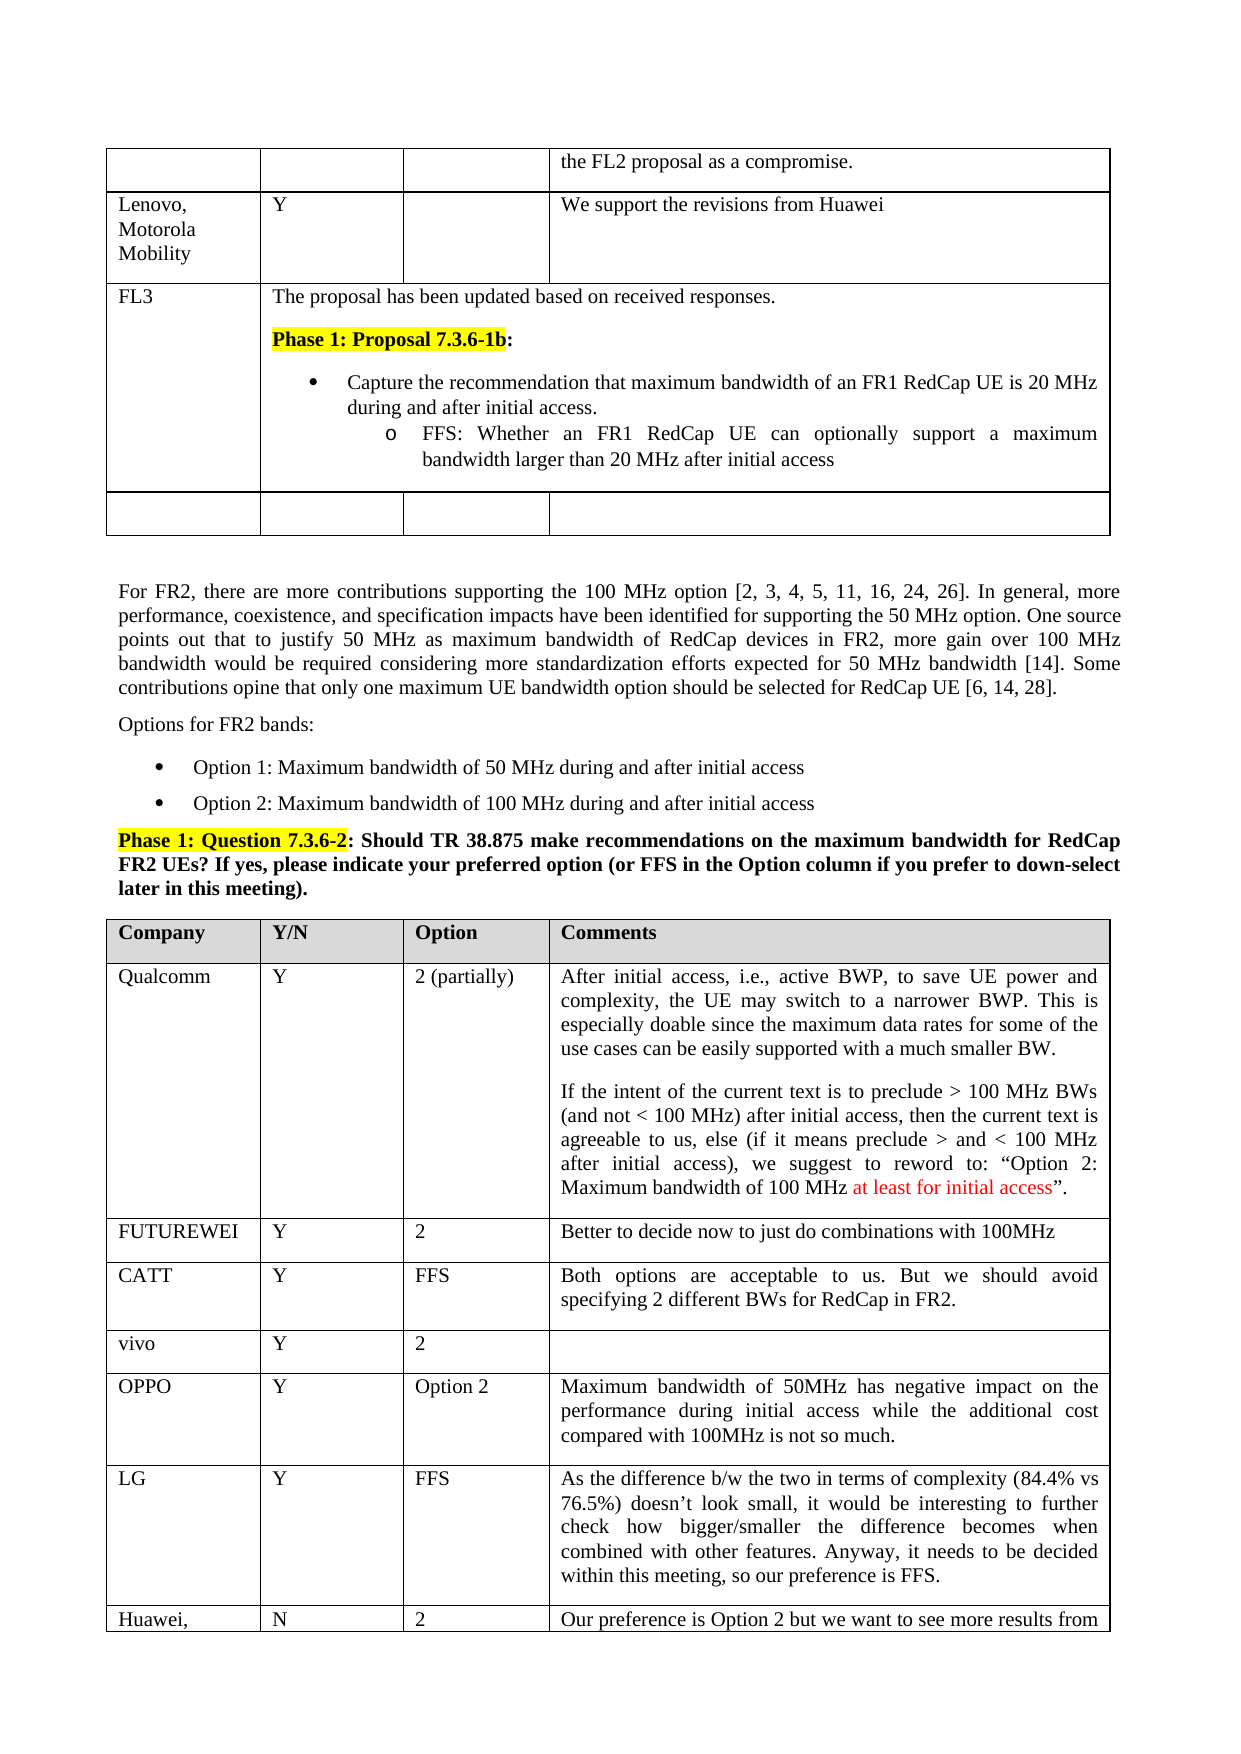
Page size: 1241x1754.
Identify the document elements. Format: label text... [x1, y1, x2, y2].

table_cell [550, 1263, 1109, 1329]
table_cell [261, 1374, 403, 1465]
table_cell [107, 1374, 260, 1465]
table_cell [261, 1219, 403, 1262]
list Option 2: Maximum bandwidth of 100 MHz during and after initial access [156, 791, 1122, 815]
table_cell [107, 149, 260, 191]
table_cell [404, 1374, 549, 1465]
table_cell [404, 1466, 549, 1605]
text For FR2, there are more contributions supporting the 100 MHz option [2, 3, 4, 5, 11, 16, 24, 26]. In general, more performance, coexistence, and specification impacts have been identified for supporting the 50 MHz option. One source points out that to justify 50 MHz as maximum bandwidth of RedCap devices in FR2, more gain over 100 MHz bandwidth would be required considering more standardization efforts expected for 50 MHz bandwidth [14]. Some contributions opine that only one maximum UE bandwidth option should be selected for RedCap UE [6, 14, 28]. [118, 579, 1122, 699]
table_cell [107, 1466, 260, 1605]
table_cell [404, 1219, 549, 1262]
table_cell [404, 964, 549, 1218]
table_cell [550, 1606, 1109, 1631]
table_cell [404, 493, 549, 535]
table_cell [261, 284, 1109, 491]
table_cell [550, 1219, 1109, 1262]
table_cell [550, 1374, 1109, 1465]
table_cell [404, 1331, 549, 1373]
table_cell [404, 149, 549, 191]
list Option 1: Maximum bandwidth of 50 MHz during and after initial access [156, 755, 1122, 779]
text Phase 1: Question 7.3.6-2: Should TR 38.875 make recommendations on the maximum bandwidth for RedCap FR2 UEs? If yes, please indicate your preferred option (or FFS in the Option column if you prefer to down-select later in this meeting). [118, 828, 1122, 900]
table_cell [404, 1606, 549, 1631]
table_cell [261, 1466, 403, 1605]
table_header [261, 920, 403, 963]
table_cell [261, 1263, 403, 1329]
text Options for FR2 bands: [118, 712, 1122, 736]
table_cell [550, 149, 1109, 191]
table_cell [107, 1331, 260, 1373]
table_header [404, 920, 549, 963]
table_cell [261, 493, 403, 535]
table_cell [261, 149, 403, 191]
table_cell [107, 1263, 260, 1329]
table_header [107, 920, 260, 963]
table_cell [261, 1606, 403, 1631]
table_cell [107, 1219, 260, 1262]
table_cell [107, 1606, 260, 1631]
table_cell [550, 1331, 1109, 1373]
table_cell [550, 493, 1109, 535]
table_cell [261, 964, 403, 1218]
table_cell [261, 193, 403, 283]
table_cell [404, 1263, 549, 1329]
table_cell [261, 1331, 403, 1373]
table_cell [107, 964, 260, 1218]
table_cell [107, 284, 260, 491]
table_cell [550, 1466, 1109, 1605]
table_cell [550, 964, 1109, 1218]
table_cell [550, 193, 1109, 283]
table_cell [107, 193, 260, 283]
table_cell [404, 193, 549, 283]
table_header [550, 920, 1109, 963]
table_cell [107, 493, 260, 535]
